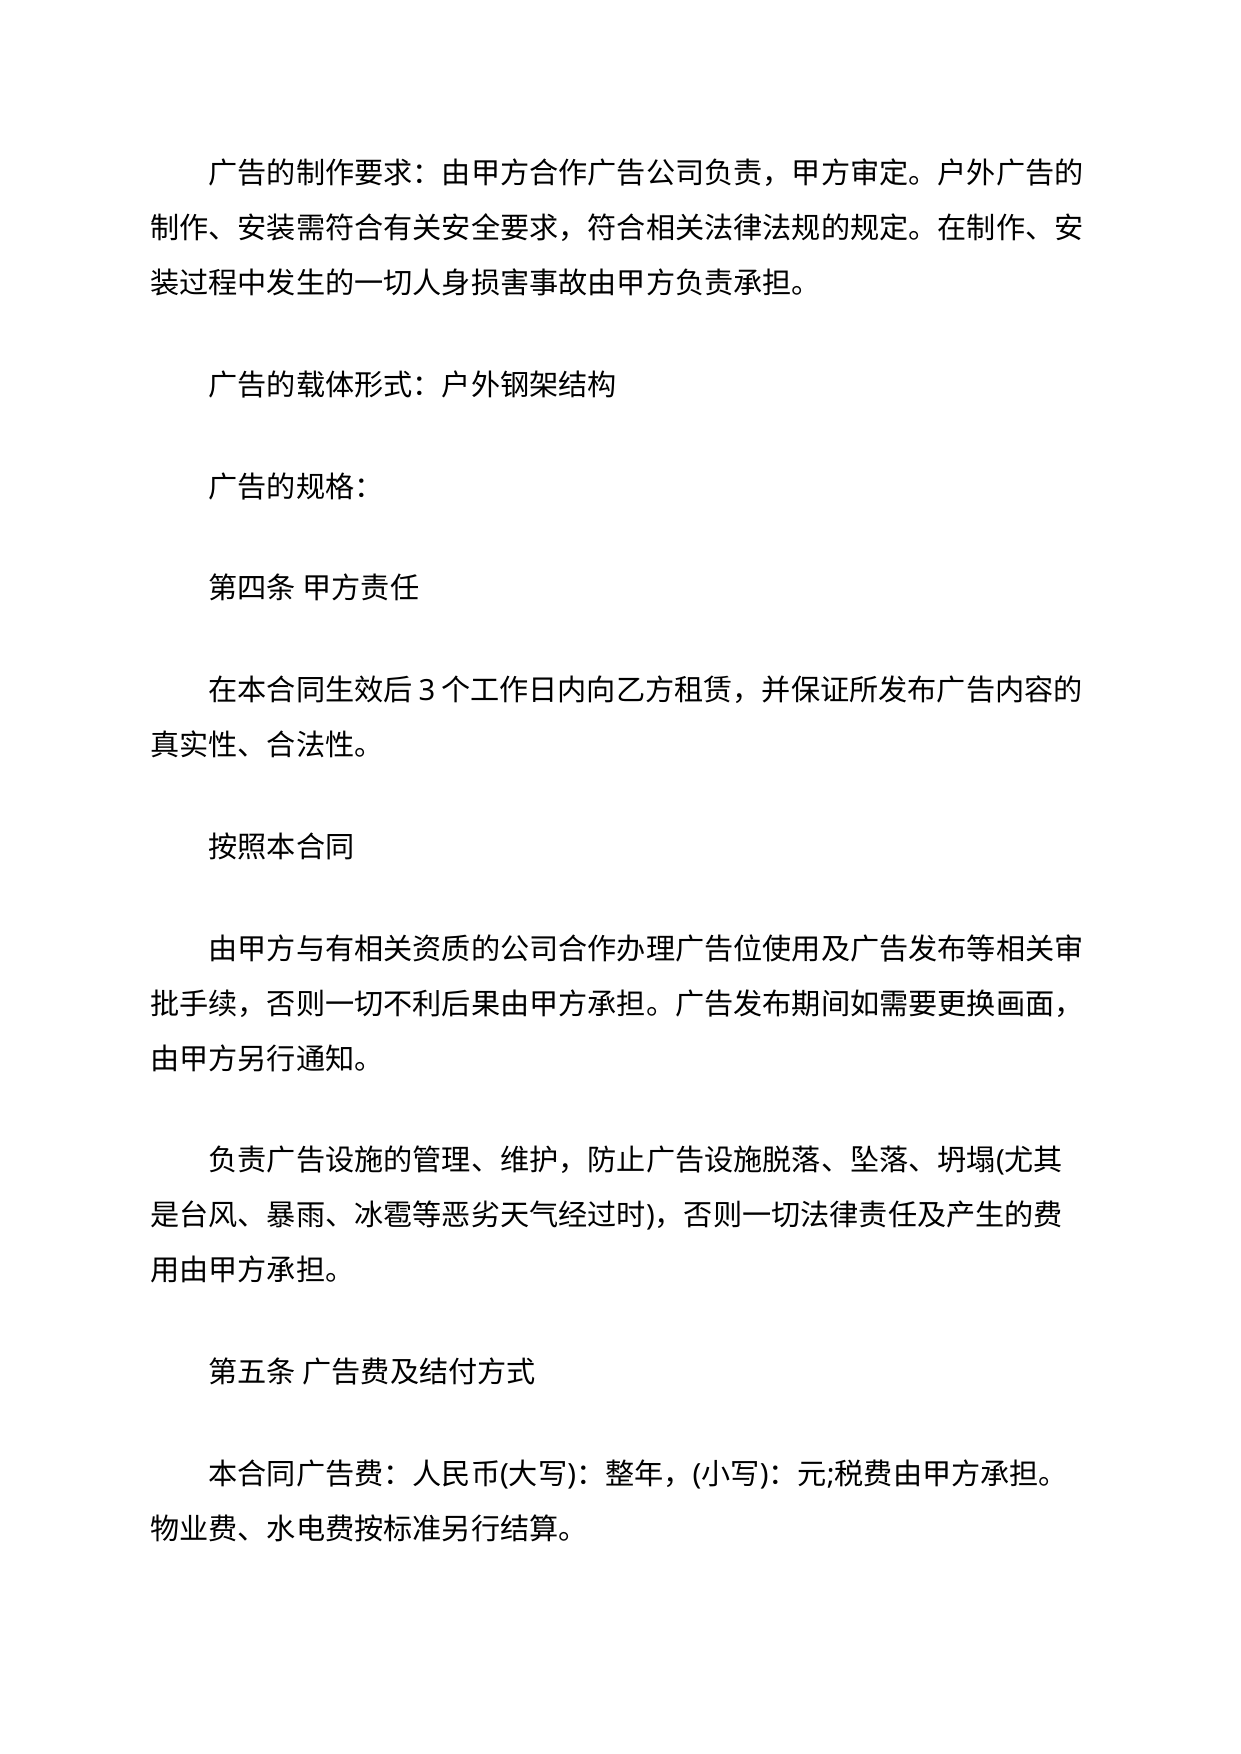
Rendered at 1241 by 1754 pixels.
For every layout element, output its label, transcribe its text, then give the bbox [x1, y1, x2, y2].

text 按照本合同 [150, 824, 1090, 866]
text 广告的制作要求：由甲方合作广告公司负责，甲方审定。户外广告的制作、安装需符合有关安全要求，符合相关法律法规的规定。在制作、安装过程中发生的一切人身损害事故由甲方负责承担。 [150, 150, 1090, 302]
text 广告的规格： [150, 463, 1090, 506]
text 负责广告设施的管理、维护，防止广告设施脱落、坠落、坍塌(尤其是台风、暴雨、冰雹等恶劣天气经过时)，否则一切法律责任及产生的费用由甲方承担。 [150, 1137, 1090, 1289]
text 本合同广告费：人民币(大写)：整年，(小写)：元;税费由甲方承担。物业费、水电费按标准另行结算。 [150, 1451, 1090, 1548]
text 广告的载体形式：户外钢架结构 [150, 362, 1090, 404]
text 由甲方与有相关资质的公司合作办理广告位使用及广告发布等相关审批手续，否则一切不利后果由甲方承担。广告发布期间如需要更换画面，由甲方另行通知。 [150, 925, 1090, 1077]
text 在本合同生效后3个工作日内向乙方租赁，并保证所发布广告内容的真实性、合法性。 [150, 667, 1090, 764]
text 第四条 甲方责任 [150, 565, 1090, 607]
text 第五条 广告费及结付方式 [150, 1349, 1090, 1391]
